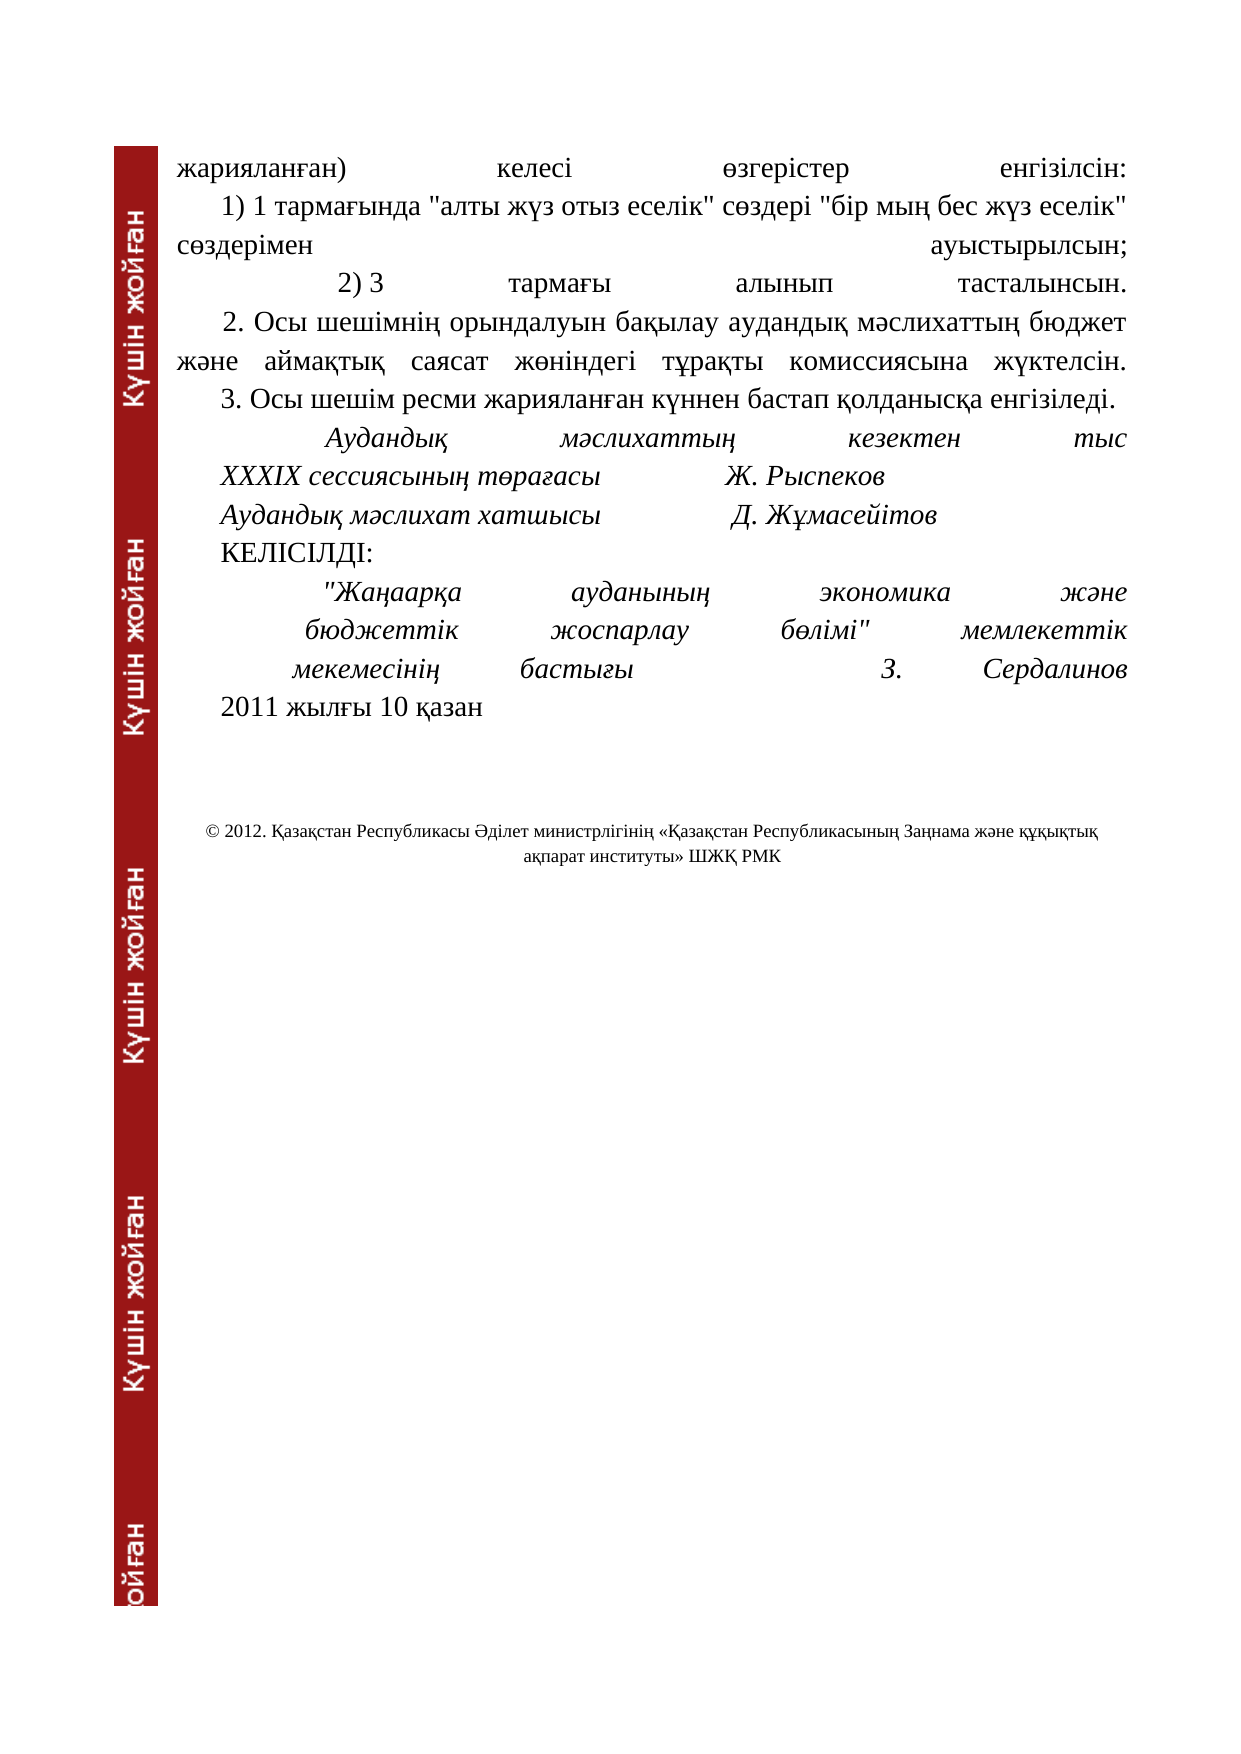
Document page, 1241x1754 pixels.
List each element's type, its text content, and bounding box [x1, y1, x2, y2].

picture [114, 146, 158, 150]
picture [114, 723, 158, 820]
picture [114, 415, 158, 420]
picture [114, 530, 158, 535]
picture [114, 492, 158, 497]
text Аудандық мәслихаттың кезектен тыс XXXIX сессиясының төрағасы Ж. Рыспеков [112, 420, 1128, 492]
text Аудандық мәслихат хатшысы Д. Жұмасейітов [112, 497, 1128, 530]
text "Жаңаарқа ауданының экономика және бюджеттік жоспарлау бөлімі" мемлекеттік мекемесінің бастығы З. Сердалинов 2011 жылғы 10 қазан [112, 574, 1128, 723]
text КЕЛІСІЛДІ: [112, 535, 1128, 569]
picture [114, 569, 158, 574]
text © 2012. Қазақстан Республикасы Әділет министрлігінің «Қазақстан Республикасының Заңнама және құқықтық ақпарат институты» ШЖҚ РМК [112, 820, 1128, 866]
picture [114, 866, 158, 1606]
